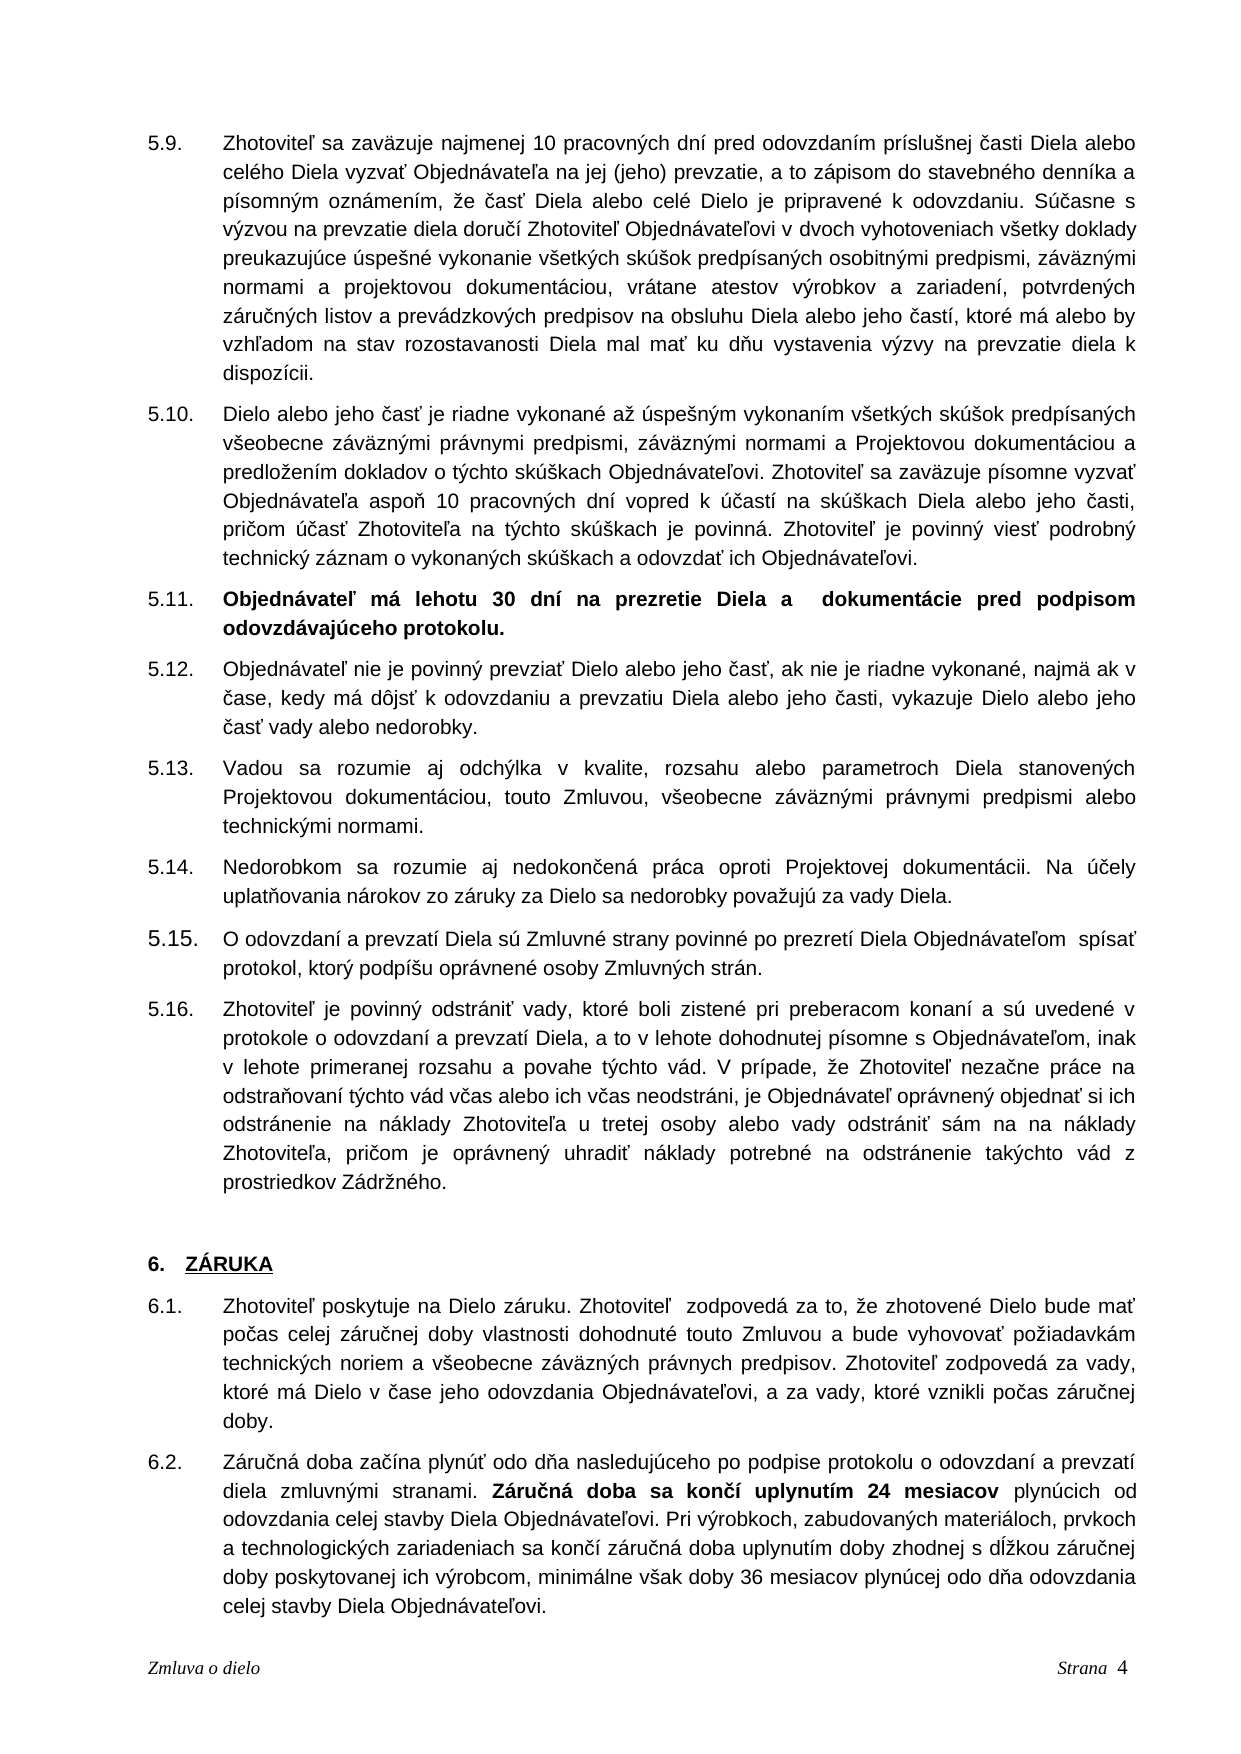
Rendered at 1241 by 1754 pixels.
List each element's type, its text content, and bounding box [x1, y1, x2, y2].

list Nedorobkom sa rozumie aj nedokončená práca oproti Projektovej dokumentácii. Na účely uplatňovania nárokov zo záruky za Dielo sa nedorobky považujú za vady Diela. [148, 855, 1137, 907]
list Zhotoviteľ je povinný odstrániť vady, ktoré boli zistené pri preberacom konaní a sú uvedené v protokole o odovzdaní a prevzatí Diela, a to v lehote dohodnutej písomne s Objednávateľom, inak v lehote primeranej rozsahu a povahe týchto vád. V prípade, že Zhotoviteľ nezačne práce na odstraňovaní týchto vád včas alebo ich včas neodstráni, je Objednávateľ oprávnený objednať si ich odstránenie na náklady Zhotoviteľa u tretej osoby alebo vady odstrániť sám na na náklady Zhotoviteľa, pričom je oprávnený uhradiť náklady potrebné na odstránenie takýchto vád z prostriedkov Zádržného. [148, 997, 1137, 1194]
list Objednávateľ má lehotu 30 dní na prezretie Diela a dokumentácie pred podpisom odovzdávajúceho protokolu. [148, 587, 1137, 640]
list O odovzdaní a prevzatí Diela sú Zmluvné strany povinné po prezretí Diela Objednávateľom spísať protokol, ktorý podpíšu oprávnené osoby Zmluvných strán. [148, 925, 1137, 980]
list Dielo alebo jeho časť je riadne vykonané až úspešným vykonaním všetkých skúšok predpísaných všeobecne záväznými právnymi predpismi, záväznými normami a Projektovou dokumentáciou a predložením dokladov o týchto skúškach Objednávateľovi. Zhotoviteľ sa zaväzuje písomne vyzvať Objednávateľa aspoň 10 pracovných dní vopred k účastí na skúškach Diela alebo jeho časti, pričom účasť Zhotoviteľa na týchto skúškach je povinná. Zhotoviteľ je povinný viesť podrobný technický záznam o vykonaných skúškach a odovzdať ich Objednávateľovi. [148, 402, 1137, 570]
list Vadou sa rozumie aj odchýlka v kvalite, rozsahu alebo parametroch Diela stanovených Projektovou dokumentáciou, touto Zmluvou, všeobecne záväznými právnymi predpismi alebo technickými normami. [148, 756, 1137, 837]
list Objednávateľ nie je povinný prevziať Dielo alebo jeho časť, ak nie je riadne vykonané, najmä ak v čase, kedy má dôjsť k odovzdaniu a prevzatiu Diela alebo jeho časti, vykazuje Dielo alebo jeho časť vady alebo nedorobky. [148, 657, 1137, 739]
list ZÁRUKA [148, 1252, 1137, 1276]
list Zhotoviteľ sa zaväzuje najmenej 10 pracovných dní pred odovzdaním príslušnej časti Diela alebo celého Diela vyzvať Objednávateľa na jej (jeho) prevzatie, a to zápisom do stavebného denníka a písomným oznámením, že časť Diela alebo celé Dielo je pripravené k odovzdaniu. Súčasne s výzvou na prevzatie diela doručí Zhotoviteľ Objednávateľovi v dvoch vyhotoveniach všetky doklady preukazujúce úspešné vykonanie všetkých skúšok predpísaných osobitnými predpismi, záväznými normami a projektovou dokumentáciou, vrátane atestov výrobkov a zariadení, potvrdených záručných listov a prevádzkových predpisov na obsluhu Diela alebo jeho častí, ktoré má alebo by vzhľadom na stav rozostavanosti Diela mal mať ku dňu vystavenia výzvy na prevzatie diela k dispozícii. [148, 131, 1137, 385]
list Záručná doba začína plynúť odo dňa nasledujúceho po podpise protokolu o odovzdaní a prevzatí diela zmluvnými stranami. Záručná doba sa končí uplynutím 24 mesiacov plynúcich od odovzdania celej stavby Diela Objednávateľovi. Pri výrobkoch, zabudovaných materiáloch, prvkoch a technologických zariadeniach sa končí záručná doba uplynutím doby zhodnej s dĺžkou záručnej doby poskytovanej ich výrobcom, minimálne však doby 36 mesiacov plynúcej odo dňa odovzdania celej stavby Diela Objednávateľovi. [148, 1450, 1137, 1617]
list Zhotoviteľ poskytuje na Dielo záruku. Zhotoviteľ zodpovedá za to, že zhotovené Dielo bude mať počas celej záručnej doby vlastnosti dohodnuté touto Zmluvou a bude vyhovovať požiadavkám technických noriem a všeobecne záväzných právnych predpisov. Zhotoviteľ zodpovedá za vady, ktoré má Dielo v čase jeho odovzdania Objednávateľovi, a za vady, ktoré vznikli počas záručnej doby. [148, 1293, 1137, 1432]
